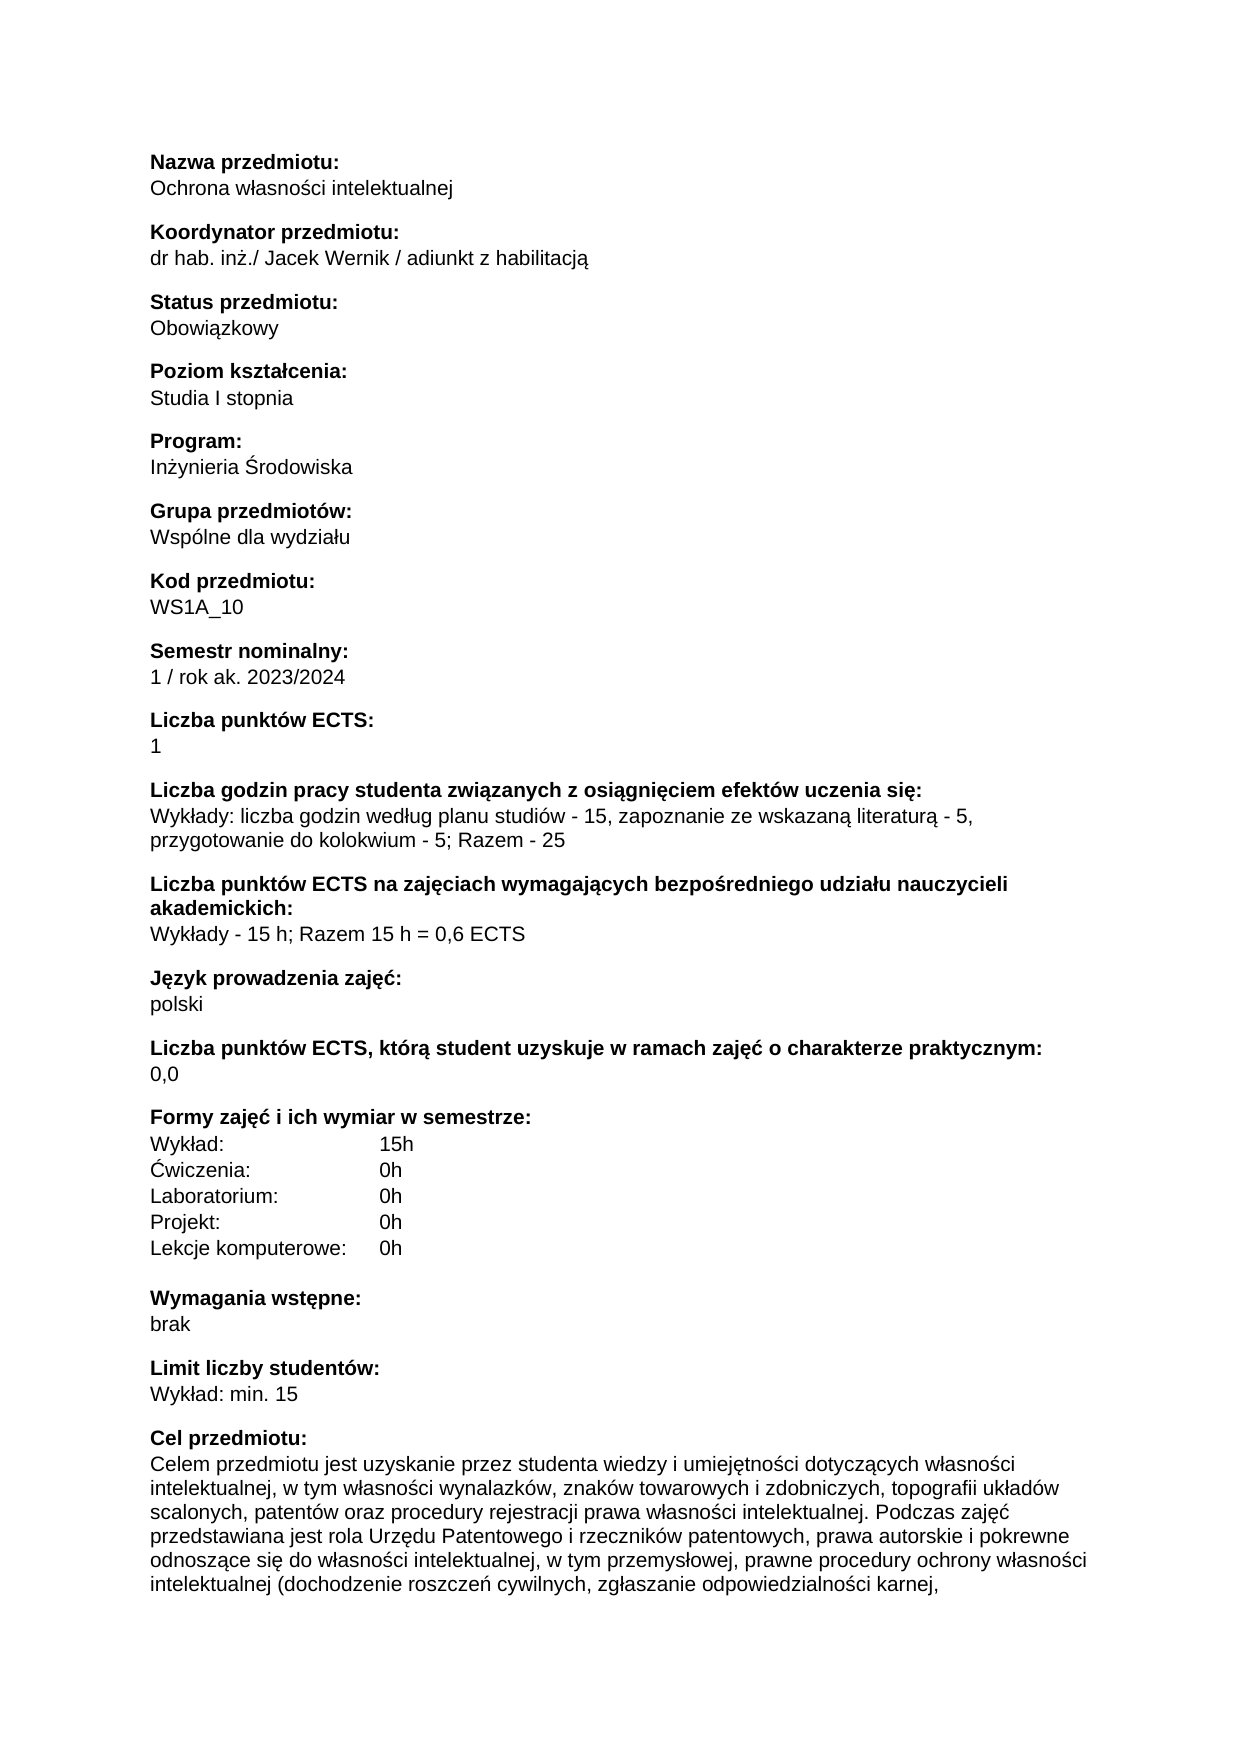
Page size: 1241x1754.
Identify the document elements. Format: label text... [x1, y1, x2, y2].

text 0,0 [150, 1061, 1090, 1085]
text Formy zajęć i ich wymiar w semestrze: [150, 1105, 1090, 1129]
text 1 [150, 734, 1090, 758]
text Status przedmiotu: [150, 289, 1090, 313]
table_cell Projekt: [140, 1210, 367, 1234]
text Semestr nominalny: [150, 638, 1090, 662]
text Język prowadzenia zajęć: [150, 966, 1090, 989]
text Ochrona własności intelektualnej [150, 176, 1090, 200]
text Liczba punktów ECTS na zajęciach wymagających bezpośredniego udziału nauczycieli akademickich: [150, 872, 1090, 920]
text dr hab. inż./ Jacek Wernik / adiunkt z habilitacją [150, 246, 1090, 270]
text polski [150, 992, 1090, 1016]
table_header Wykład: [140, 1132, 367, 1156]
table_cell Laboratorium: [140, 1184, 367, 1208]
text Program: [150, 429, 1090, 453]
text Wymagania wstępne: [150, 1286, 1090, 1310]
text Kod przedmiotu: [150, 569, 1090, 593]
text Koordynator przedmiotu: [150, 220, 1090, 244]
text Poziom kształcenia: [150, 359, 1090, 383]
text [150, 1452, 1090, 1595]
text Liczba punktów ECTS, którą student uzyskuje w ramach zajęć o charakterze praktycznym: [150, 1035, 1090, 1059]
table_cell 0h [369, 1182, 597, 1208]
text Studia I stopnia [150, 385, 1090, 409]
table_cell Lekcje komputerowe: [140, 1236, 367, 1260]
text Inżynieria Środowiska [150, 455, 1090, 479]
text Wspólne dla wydziału [150, 525, 1090, 549]
text Wykłady - 15 h; Razem 15 h = 0,6 ECTS [150, 922, 1090, 946]
text Liczba godzin pracy studenta związanych z osiągnięciem efektów uczenia się: [150, 778, 1090, 802]
table_cell 0h [369, 1208, 597, 1234]
table_cell 0h [369, 1156, 597, 1182]
text 1 / rok ak. 2023/2024 [150, 664, 1090, 688]
text Limit liczby studentów: [150, 1356, 1090, 1380]
text Nazwa przedmiotu: [150, 150, 1090, 174]
text Obowiązkowy [150, 316, 1090, 339]
table_header 15h [369, 1132, 597, 1156]
text Cel przedmiotu: [150, 1426, 1090, 1449]
text Wykład: min. 15 [150, 1382, 1090, 1406]
table_cell 0h [369, 1234, 597, 1260]
text brak [150, 1312, 1090, 1336]
table_cell Ćwiczenia: [140, 1158, 367, 1182]
text Grupa przedmiotów: [150, 499, 1090, 523]
text Liczba punktów ECTS: [150, 708, 1090, 732]
text WS1A_10 [150, 595, 1090, 619]
text Wykłady: liczba godzin według planu studiów - 15, zapoznanie ze wskazaną literaturą - 5, przygotowanie do kolokwium - 5; Razem - 25 [150, 804, 1090, 852]
